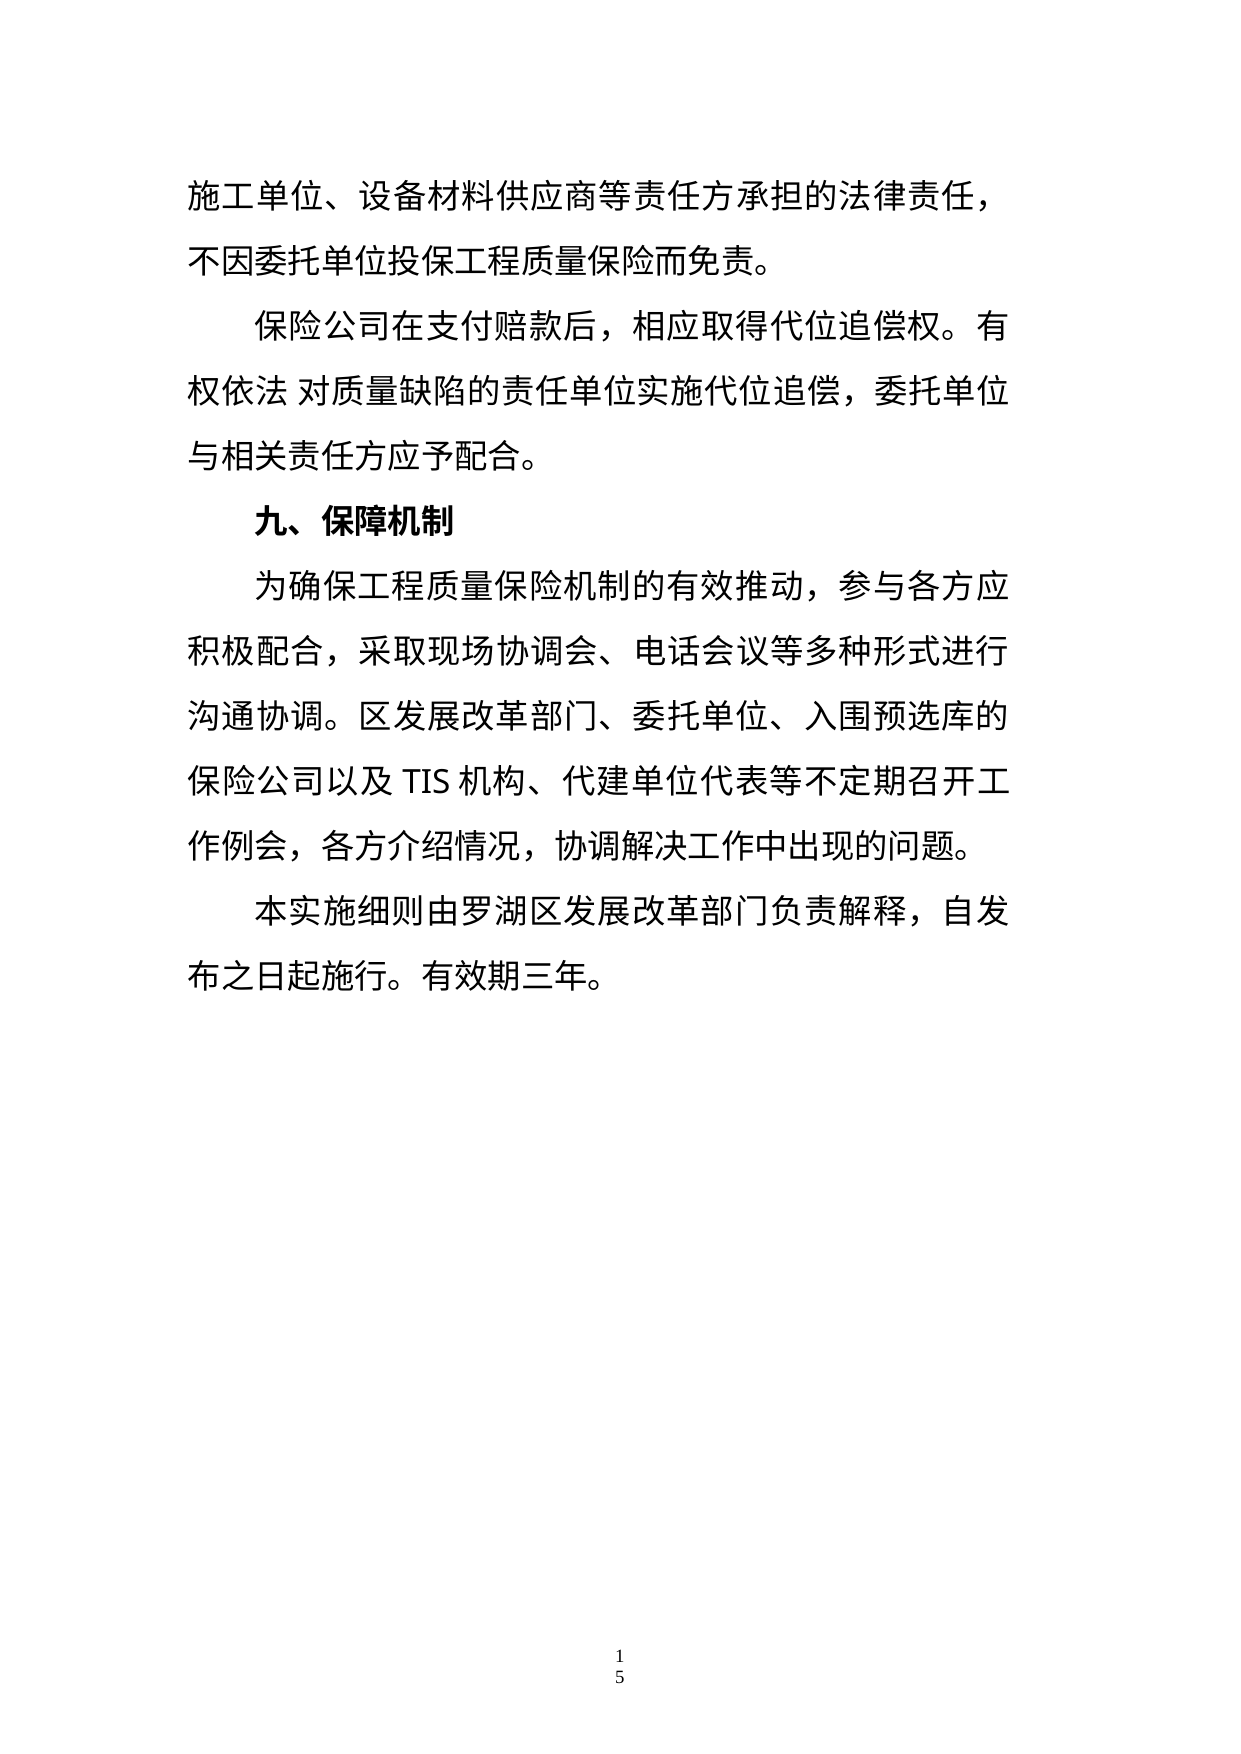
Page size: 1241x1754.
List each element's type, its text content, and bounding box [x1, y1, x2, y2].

text 保险公司在支付赔款后，相应取得代位追偿权。有权依法 对质量缺陷的责任单位实施代位追偿，委托单位与相关责任方应予配合。 [187, 292, 1011, 487]
text 本实施细则由罗湖区发展改革部门负责解释，自发布之日起施行。有效期三年。 [187, 877, 1011, 1007]
text 为确保工程质量保险机制的有效推动，参与各方应积极配合，采取现场协调会、电话会议等多种形式进行沟通协调。区发展改革部门、委托单位、入围预选库的保险公司以及TIS机构、代建单位代表等不定期召开工作例会，各方介绍情况，协调解决工作中出现的问题。 [187, 552, 1011, 877]
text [187, 162, 1011, 292]
subtitle 九、保障机制 [187, 487, 1053, 552]
